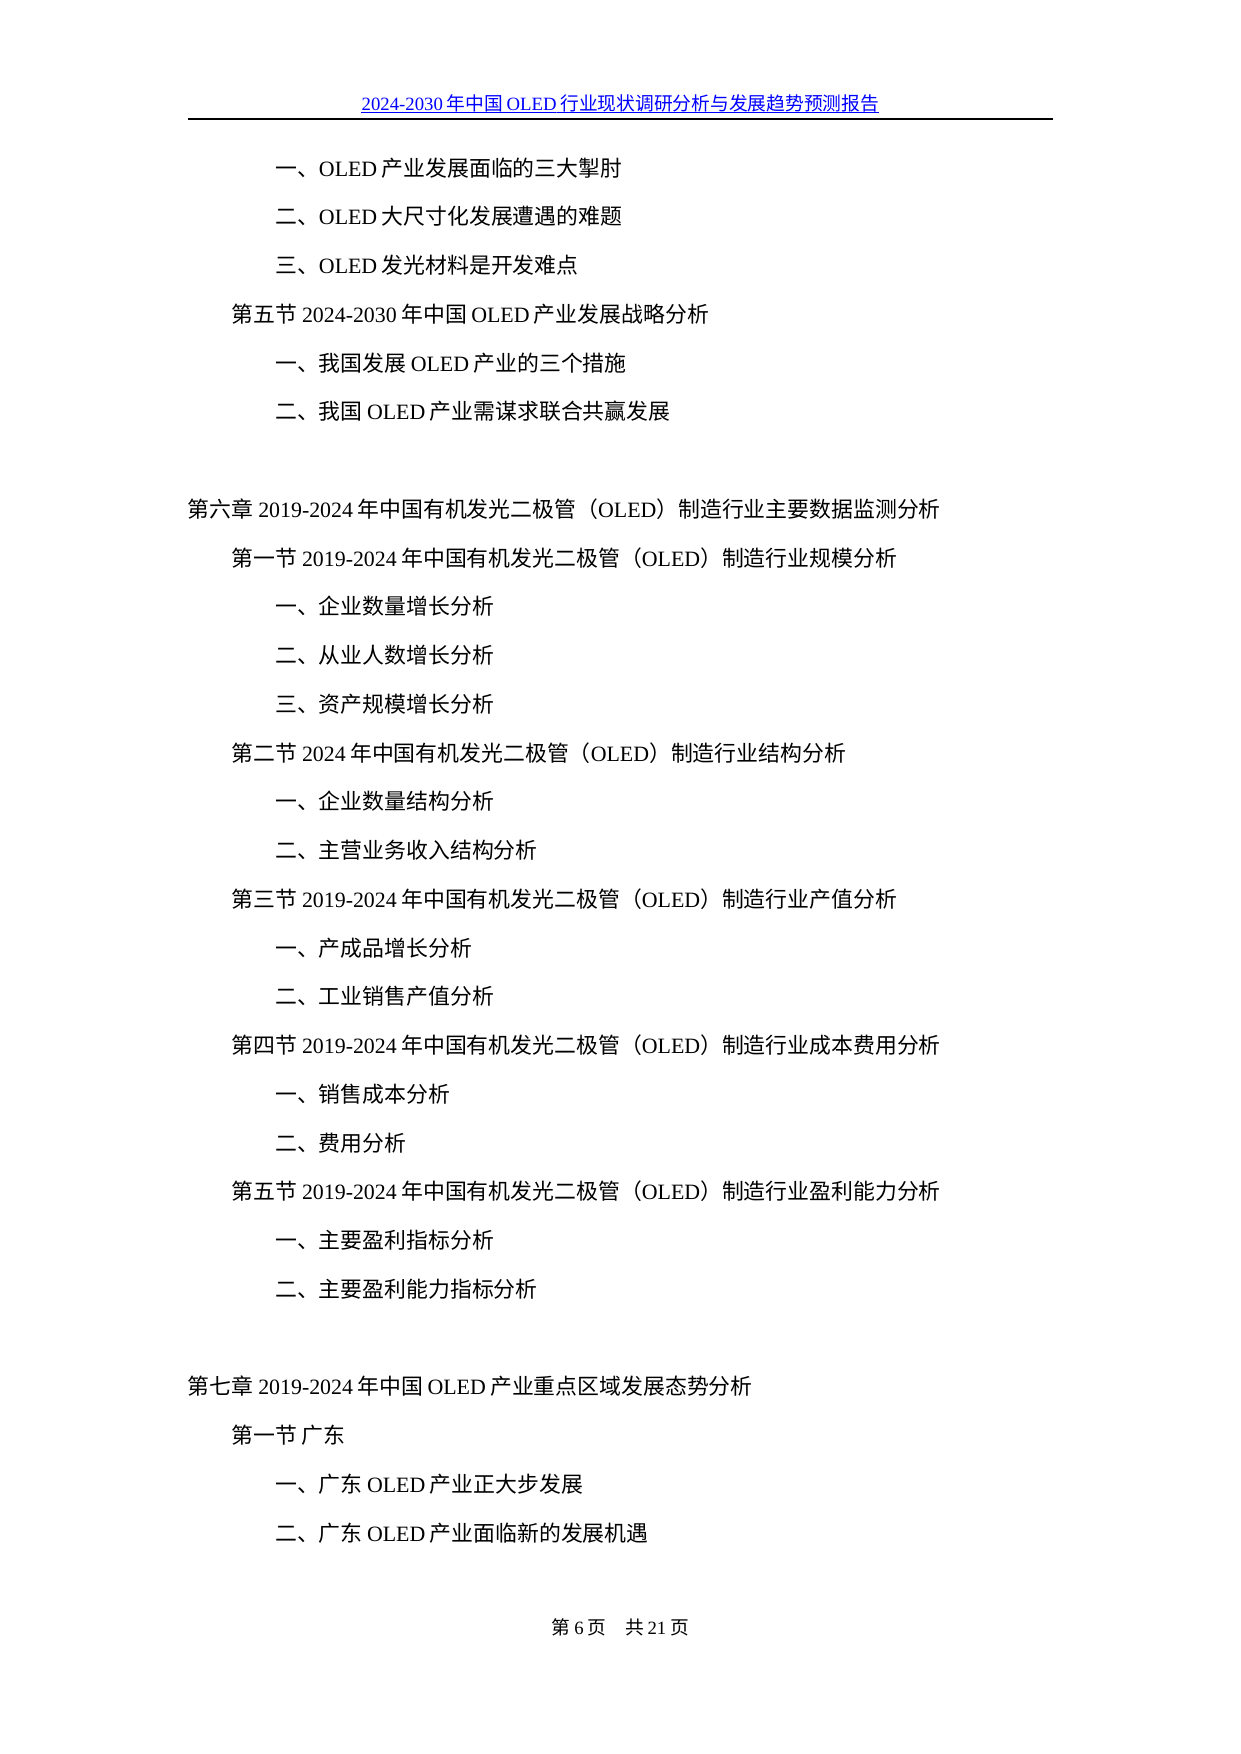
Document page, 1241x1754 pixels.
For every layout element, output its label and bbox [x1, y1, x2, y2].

text [187, 150, 1053, 1548]
